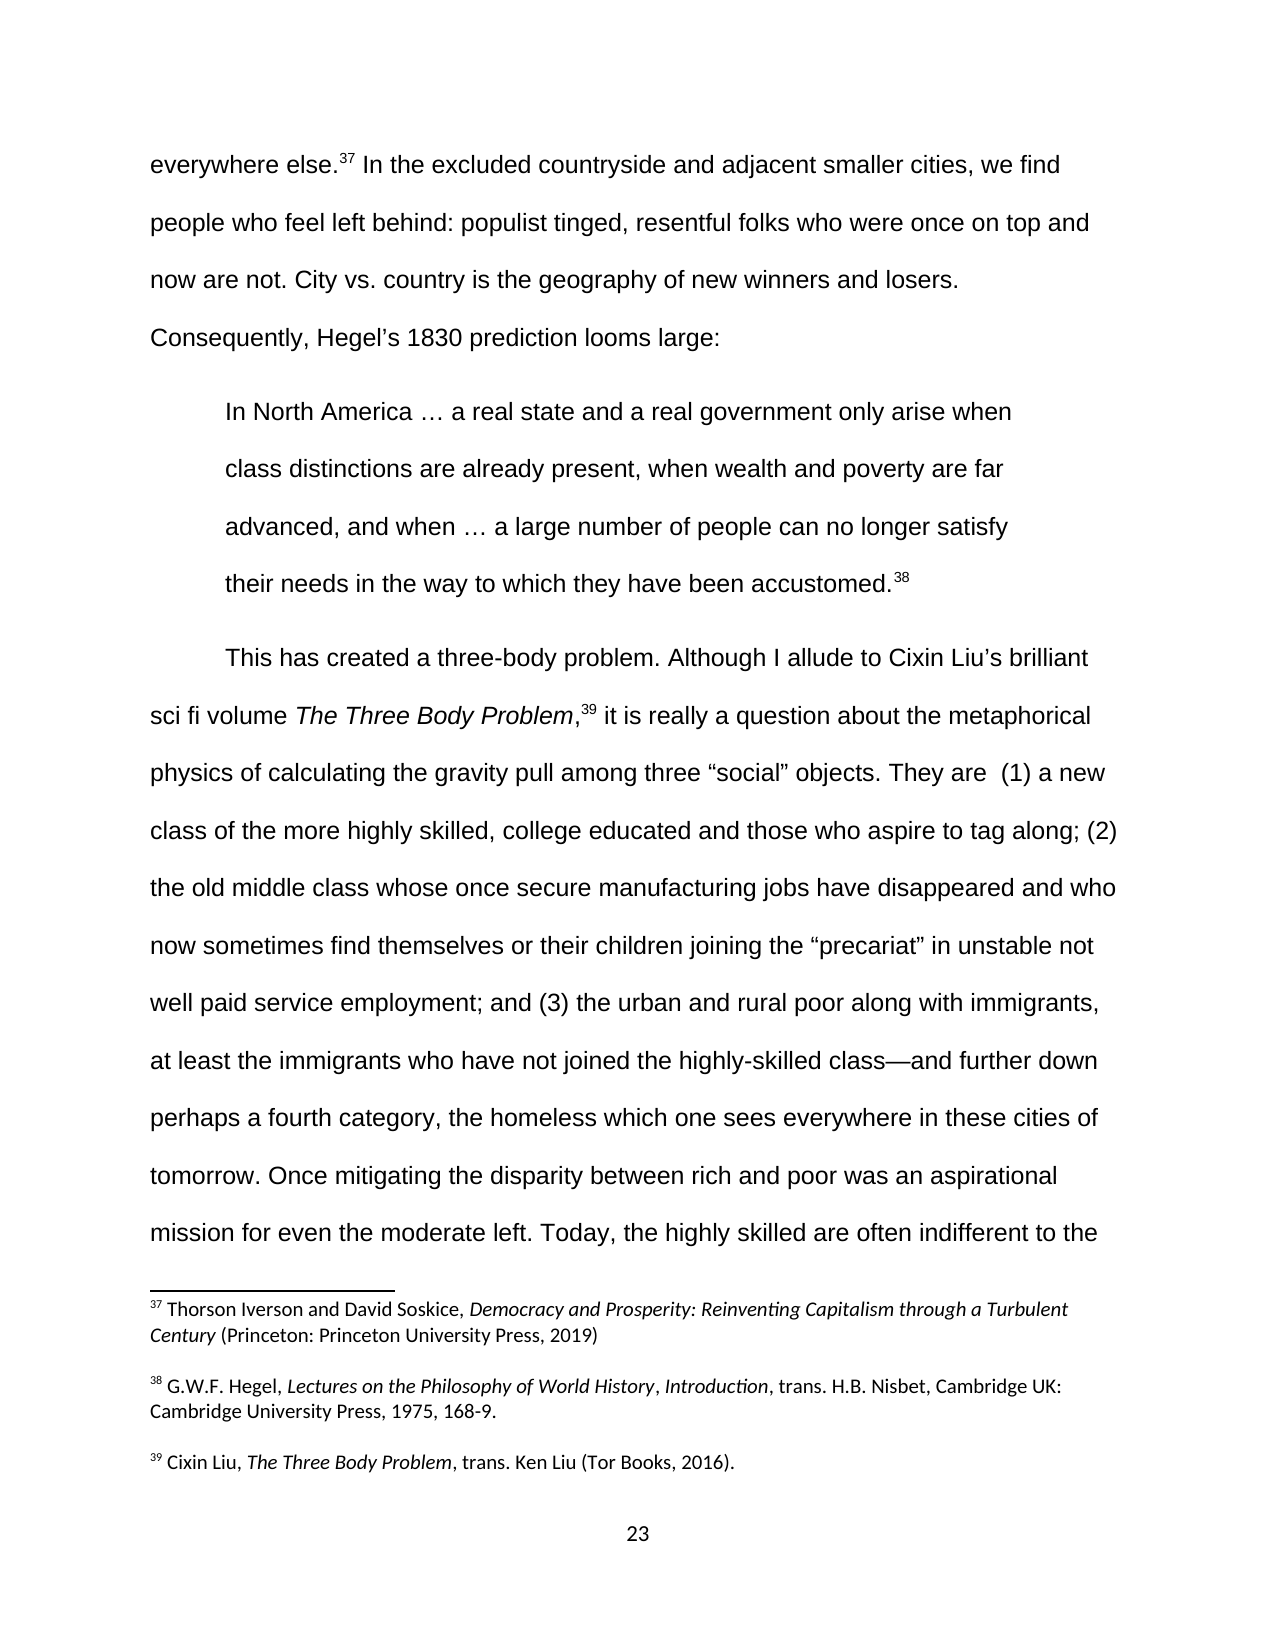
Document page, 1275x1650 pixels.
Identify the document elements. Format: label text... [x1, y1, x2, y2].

text In North America … a real state and a real government only arise when class distinctions are already present, when wealth and poverty are far advanced, and when … a large number of people can no longer satisfy their needs in the way to which they have been accustomed. [225, 397, 1050, 598]
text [150, 643, 1125, 1247]
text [150, 150, 1125, 351]
